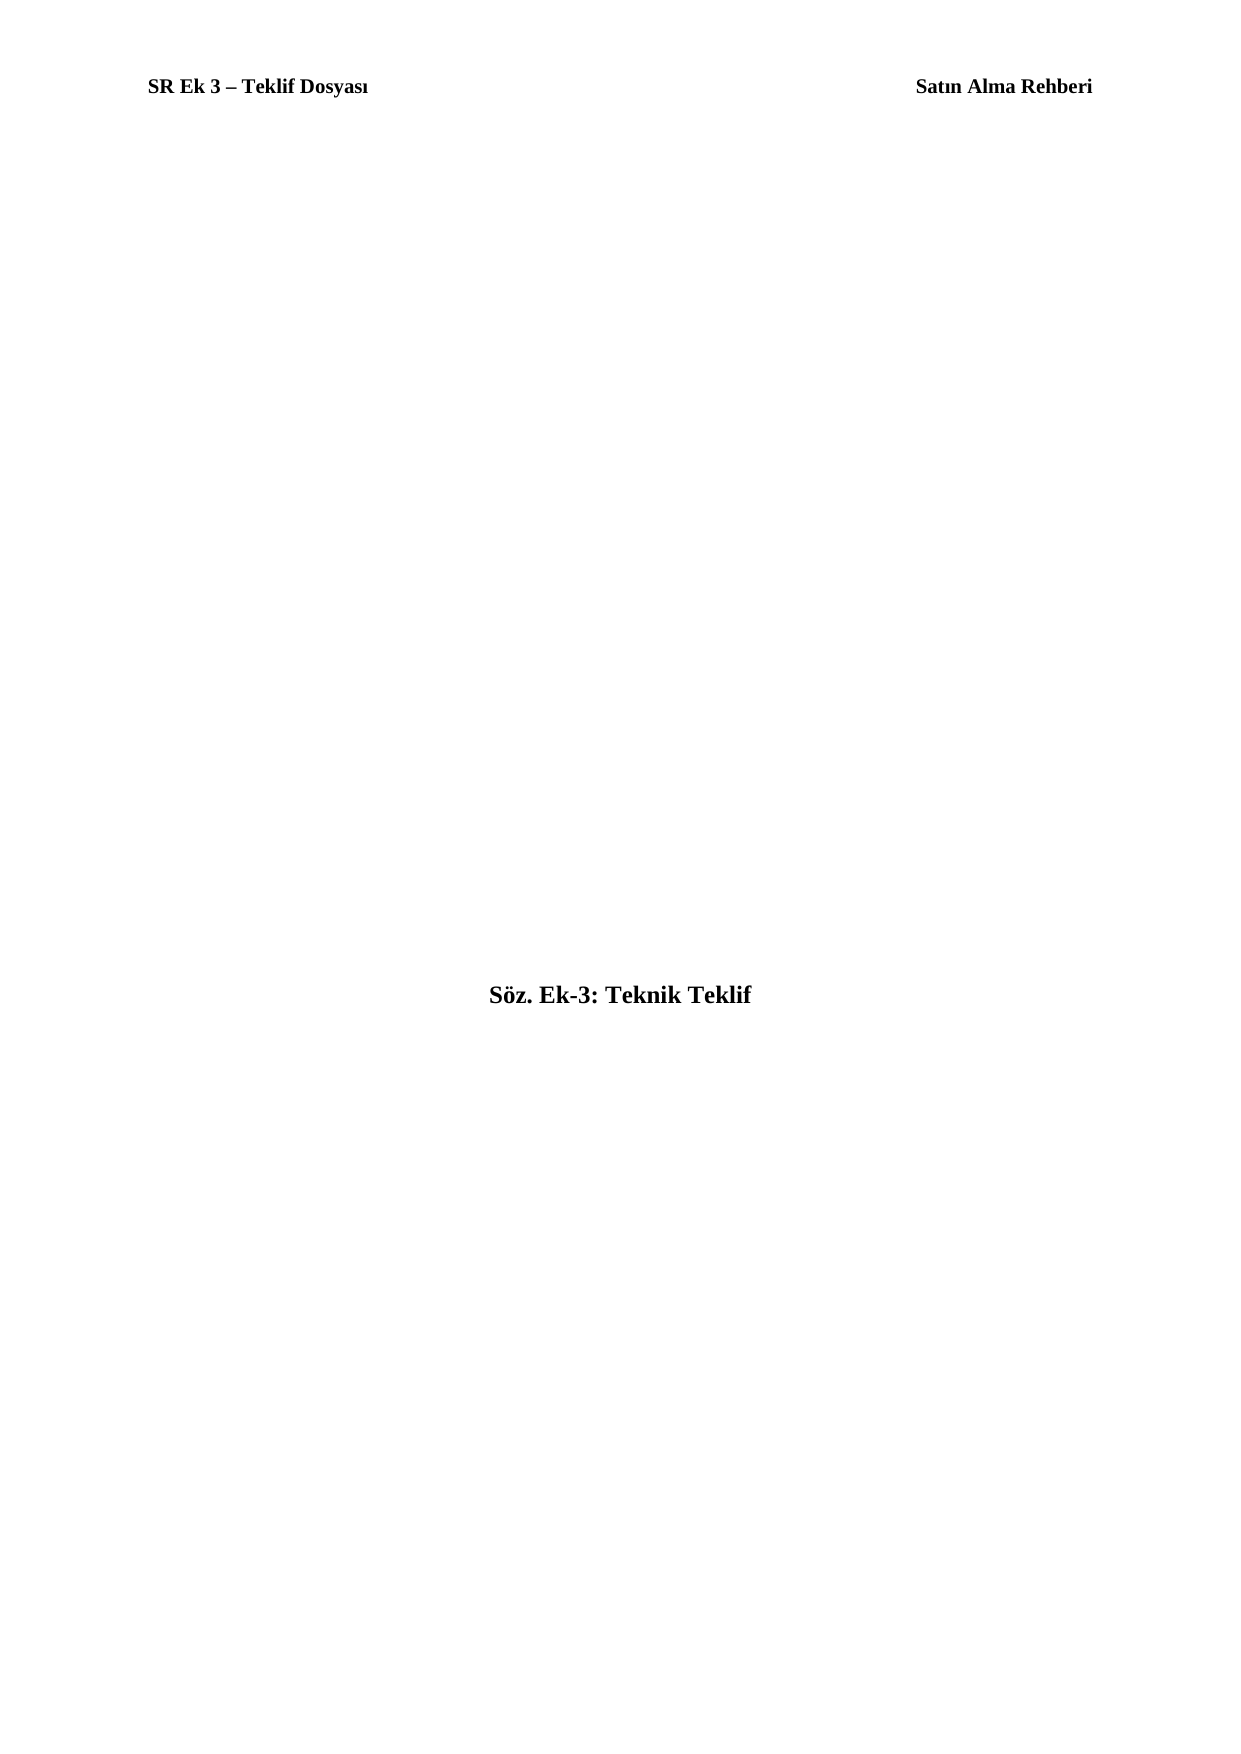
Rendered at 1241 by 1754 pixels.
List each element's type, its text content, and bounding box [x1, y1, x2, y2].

subtitle Söz. Ek-3: Teknik Teklif [148, 980, 1093, 1009]
